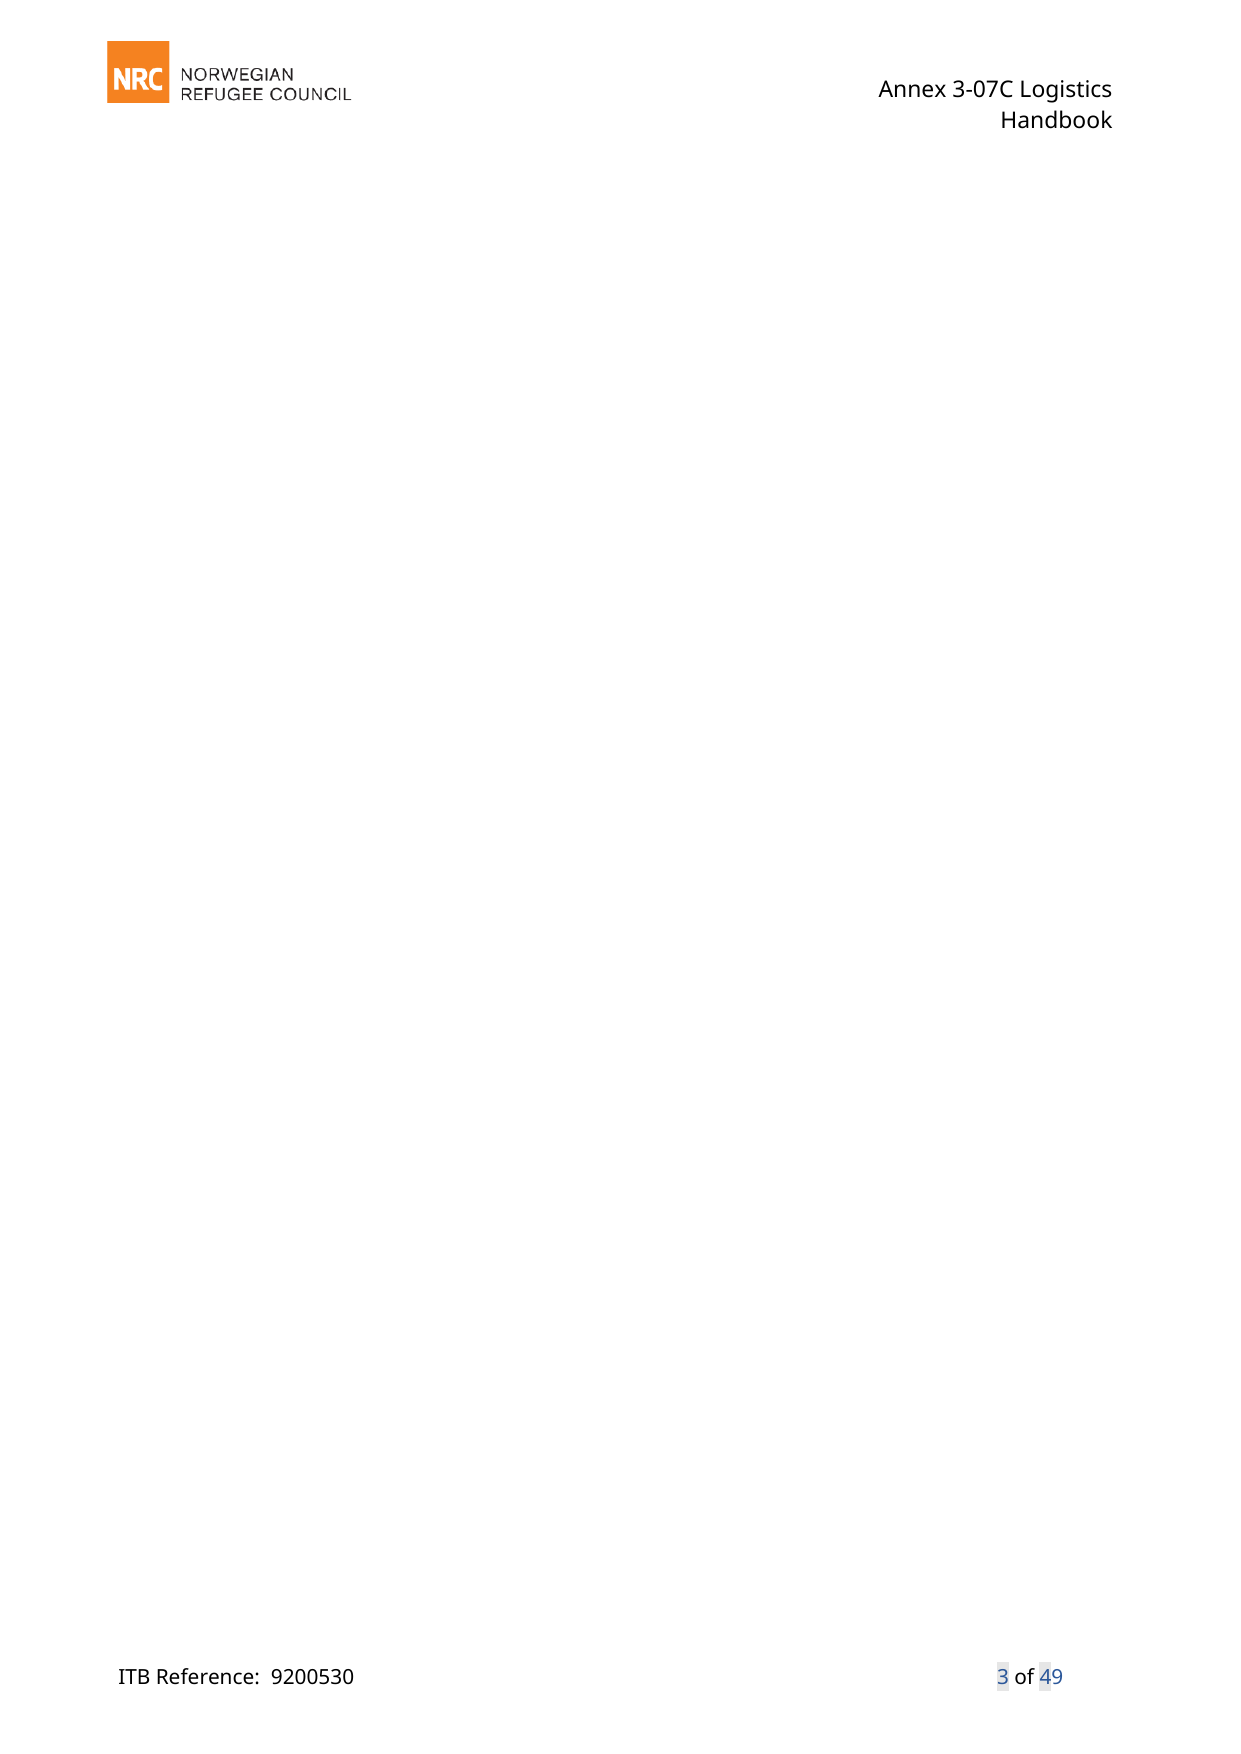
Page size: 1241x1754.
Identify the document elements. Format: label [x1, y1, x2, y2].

picture [106, 41, 352, 103]
